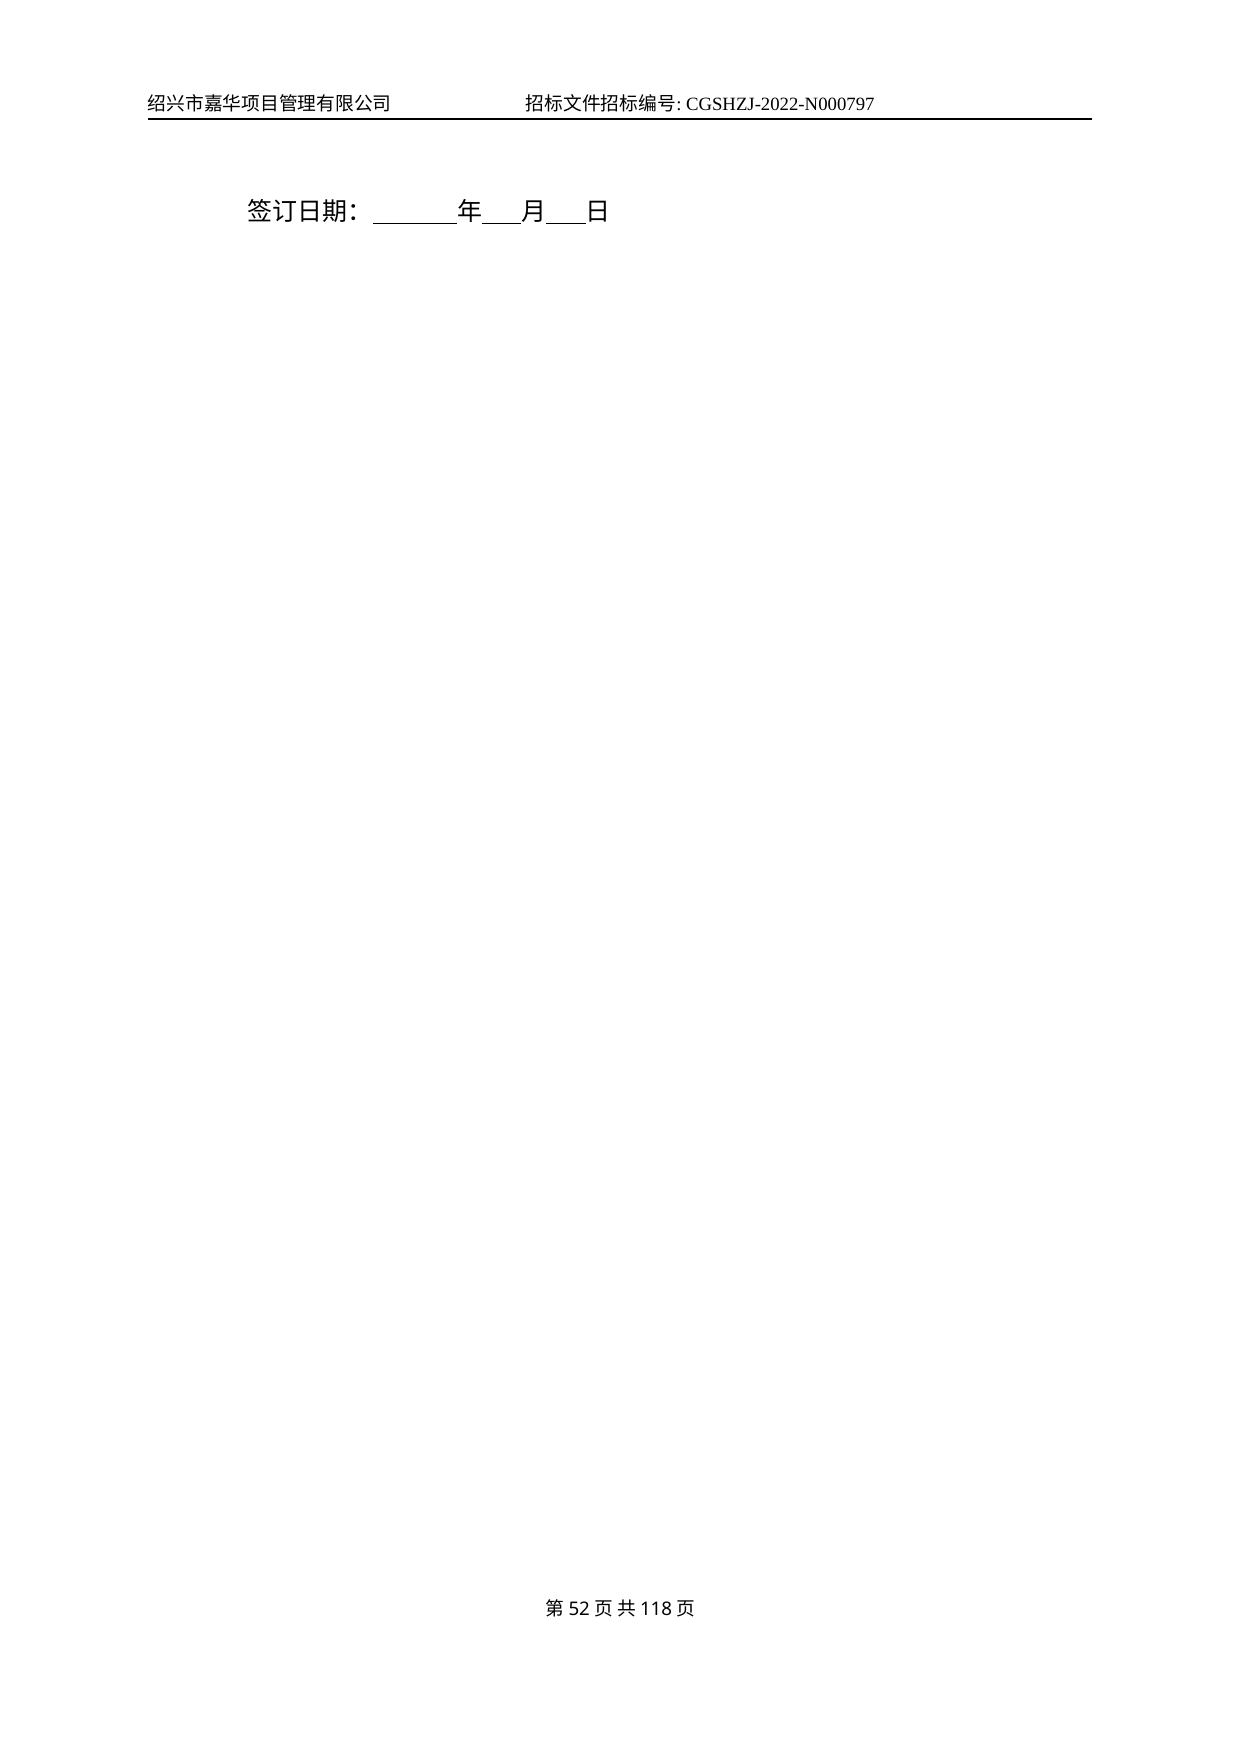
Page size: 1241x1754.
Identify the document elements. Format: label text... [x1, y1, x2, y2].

text 签订日期： 年 月 日 [148, 192, 1092, 228]
